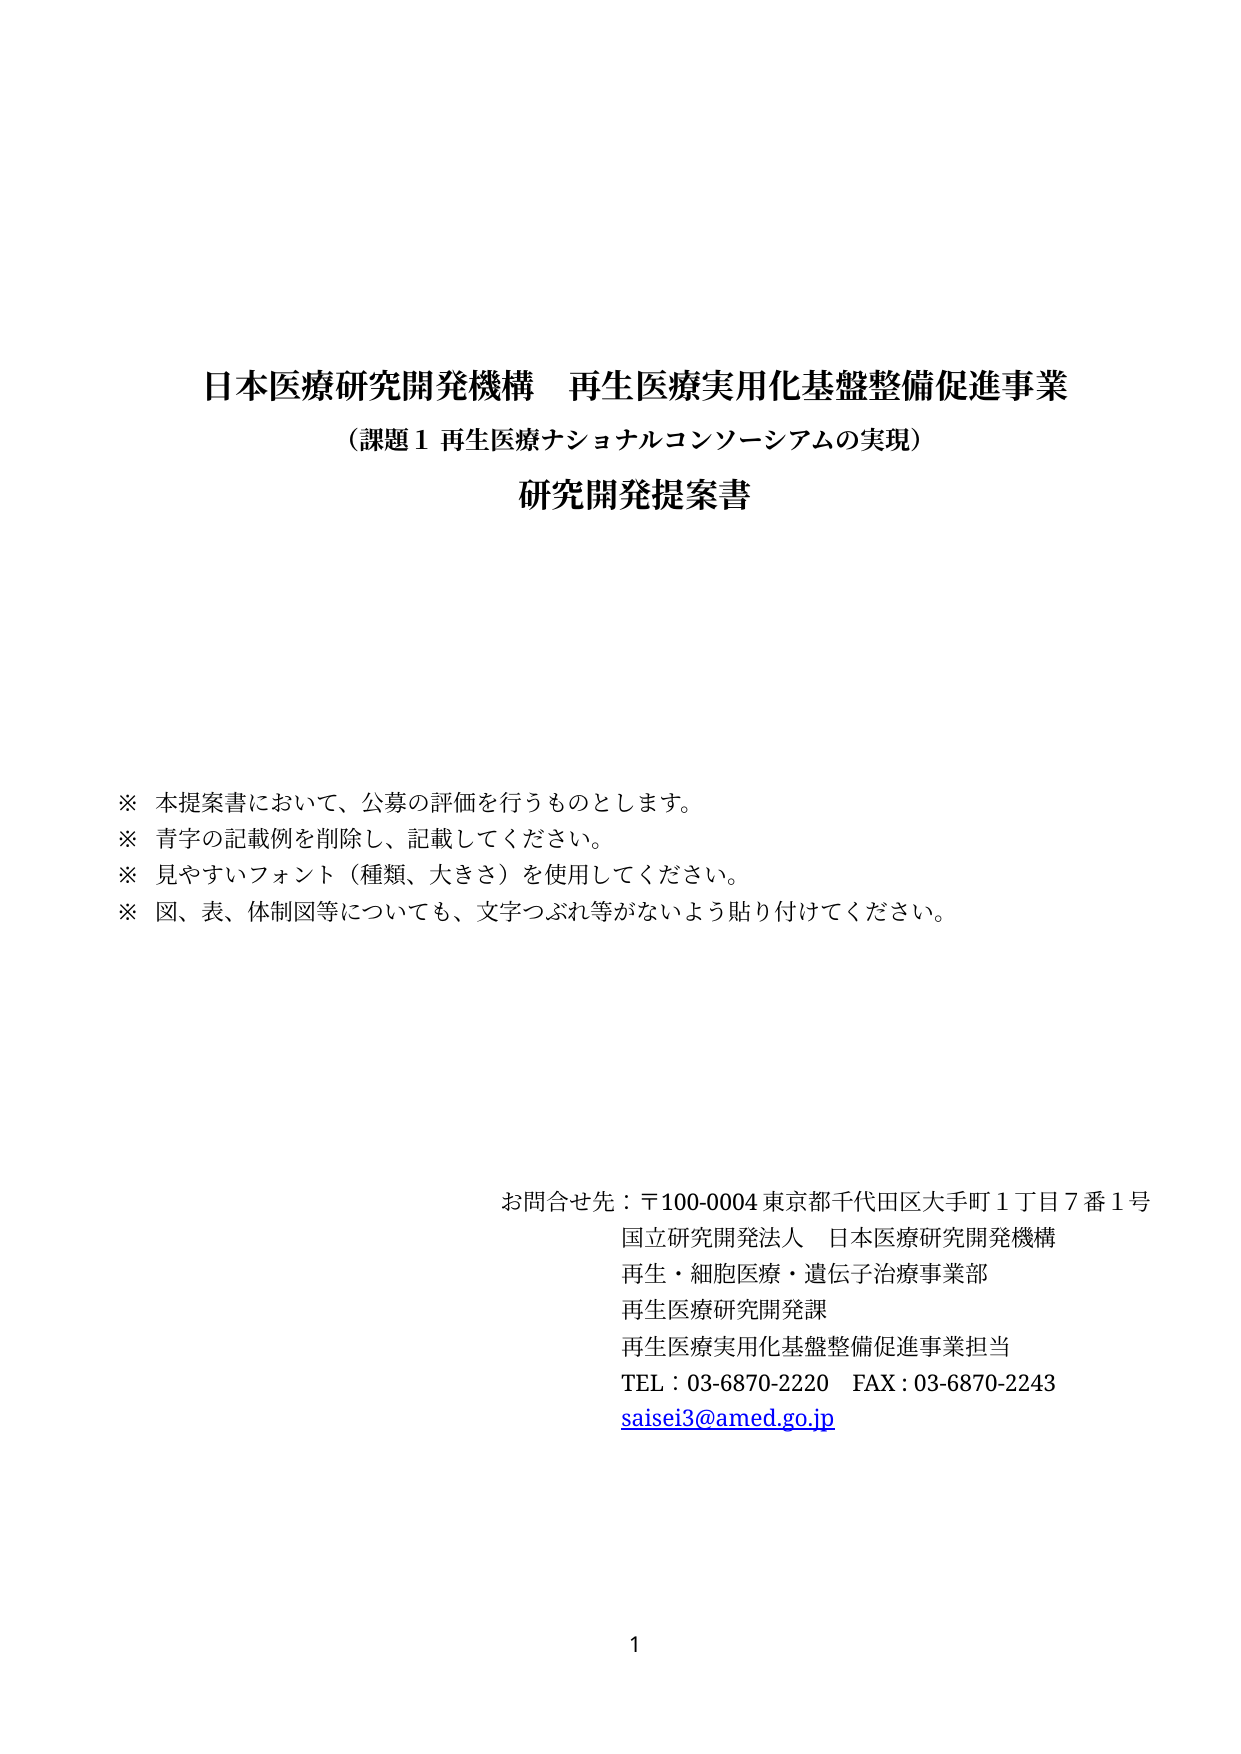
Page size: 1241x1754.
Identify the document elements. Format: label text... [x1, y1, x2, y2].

text 再生・細胞医療・遺伝子治療事業部 [621, 1254, 1152, 1291]
text 再生医療実用化基盤整備促進事業担当 [621, 1327, 1060, 1363]
text 日本医療研究開発機構 再生医療実用化基盤整備促進事業 [118, 348, 1152, 421]
list 見やすいフォント（種類、大きさ）を使用してください。 [118, 856, 1152, 892]
list 青字の記載例を削除し、記載してください。 [118, 819, 1152, 856]
text 国立研究開発法人 日本医療研究開発機構 [621, 1218, 1060, 1254]
text 研究開発提案書 [118, 457, 1152, 529]
list 本提案書において、公募の評価を行うものとします。 [118, 783, 1152, 819]
text （課題１ 再生医療ナショナルコンソーシアムの実現） [118, 421, 1152, 457]
text 再生医療研究開発課 [621, 1291, 1152, 1327]
text TEL：03-6870-2220 FAX : 03-6870-2243 [621, 1363, 1060, 1399]
list 図、表、体制図等についても、文字つぶれ等がないよう貼り付けてください。 [118, 892, 1152, 928]
text saisei3@amed.go.jp [621, 1399, 1060, 1436]
text お問合せ先：〒100-0004東京都千代田区大手町１丁目７番１号 [118, 1182, 1152, 1218]
